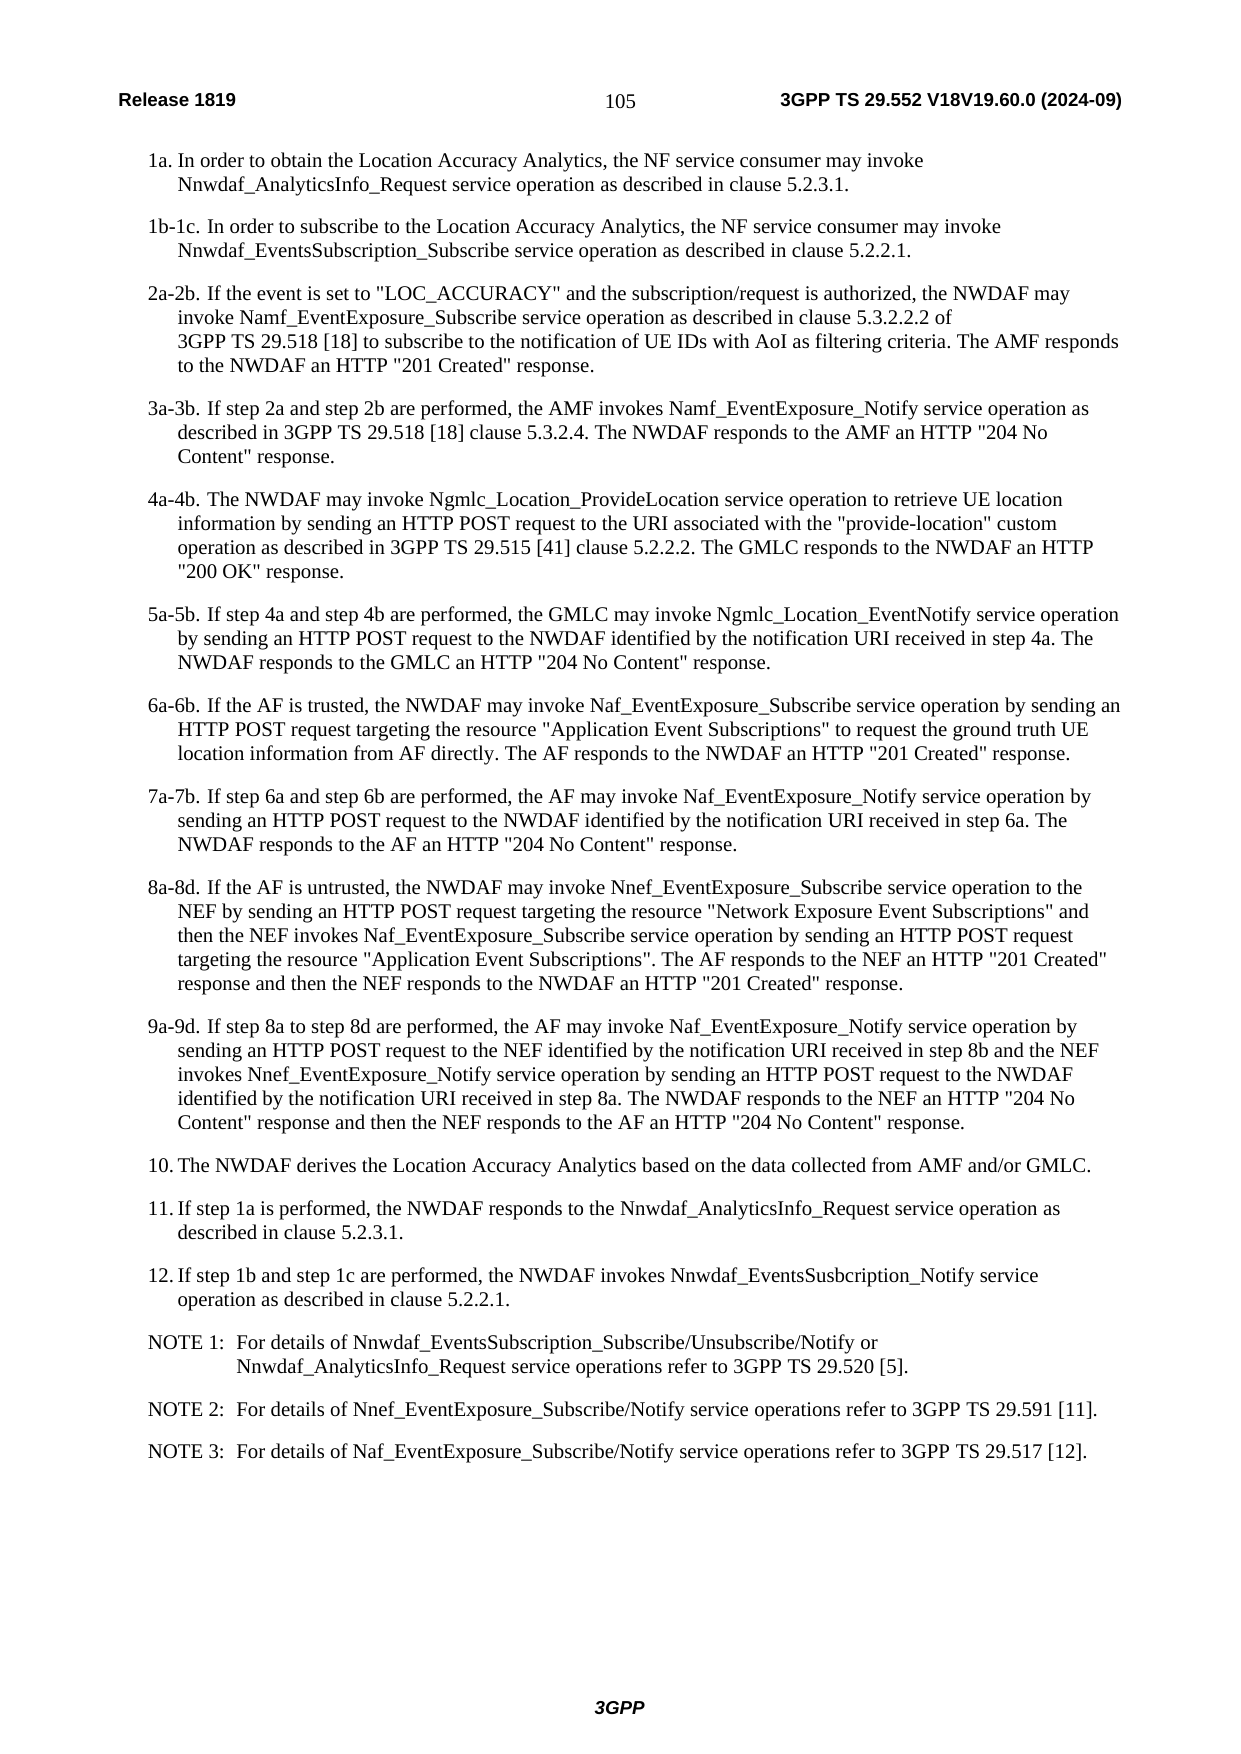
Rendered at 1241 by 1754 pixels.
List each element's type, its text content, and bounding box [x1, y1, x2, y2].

text NOTE 3: For details of Naf_EventExposure_Subscribe/Notify service operations refer to 3GPP TS 29.517 [12]. [148, 1439, 1122, 1463]
text 1a. In order to obtain the Location Accuracy Analytics, the NF service consumer may invoke Nnwdaf_AnalyticsInfo_Request service operation as described in clause 5.2.3.1. [148, 147, 1122, 196]
text 3a-3b. If step 2a and step 2b are performed, the AMF invokes Namf_EventExposure_Notify service operation as described in 3GPP TS 29.518 [18] clause 5.3.2.4. The NWDAF responds to the AMF an HTTP "204 No Content" response. [148, 396, 1122, 468]
text 11. If step 1a is performed, the NWDAF responds to the Nnwdaf_AnalyticsInfo_Request service operation as described in clause 5.2.3.1. [148, 1196, 1122, 1244]
text 10. The NWDAF derives the Location Accuracy Analytics based on the data collected from AMF and/or GMLC. [148, 1153, 1122, 1177]
text 6a-6b. If the AF is trusted, the NWDAF may invoke Naf_EventExposure_Subscribe service operation by sending an HTTP POST request targeting the resource "Application Event Subscriptions" to request the ground truth UE location information from AF directly. The AF responds to the NWDAF an HTTP "201 Created" response. [148, 693, 1122, 765]
text NOTE 1: For details of Nnwdaf_EventsSubscription_Subscribe/Unsubscribe/Notify or Nnwdaf_AnalyticsInfo_Request service operations refer to 3GPP TS 29.520 [5]. [148, 1330, 1122, 1378]
text NOTE 2: For details of Nnef_EventExposure_Subscribe/Notify service operations refer to 3GPP TS 29.591 [11]. [148, 1397, 1122, 1421]
text 8a-8d. If the AF is untrusted, the NWDAF may invoke Nnef_EventExposure_Subscribe service operation to the NEF by sending an HTTP POST request targeting the resource "Network Exposure Event Subscriptions" and then the NEF invokes Naf_EventExposure_Subscribe service operation by sending an HTTP POST request targeting the resource "Application Event Subscriptions". The AF responds to the NEF an HTTP "201 Created" response and then the NEF responds to the NWDAF an HTTP "201 Created" response. [148, 875, 1122, 995]
text 7a-7b. If step 6a and step 6b are performed, the AF may invoke Naf_EventExposure_Notify service operation by sending an HTTP POST request to the NWDAF identified by the notification URI received in step 6a. The NWDAF responds to the AF an HTTP "204 No Content" response. [148, 784, 1122, 856]
text 4a-4b. The NWDAF may invoke Ngmlc_Location_ProvideLocation service operation to retrieve UE location information by sending an HTTP POST request to the URI associated with the "provide-location" custom operation as described in 3GPP TS 29.515 [41] clause 5.2.2.2. The GMLC responds to the NWDAF an HTTP "200 OK" response. [148, 487, 1122, 583]
text 12. If step 1b and step 1c are performed, the NWDAF invokes Nnwdaf_EventsSusbcription_Notify service operation as described in clause 5.2.2.1. [148, 1263, 1122, 1311]
text 9a-9d. If step 8a to step 8d are performed, the AF may invoke Naf_EventExposure_Notify service operation by sending an HTTP POST request to the NEF identified by the notification URI received in step 8b and the NEF invokes Nnef_EventExposure_Notify service operation by sending an HTTP POST request to the NWDAF identified by the notification URI received in step 8a. The NWDAF responds to the NEF an HTTP "204 No Content" response and then the NEF responds to the AF an HTTP "204 No Content" response. [148, 1014, 1122, 1134]
text 5a-5b. If step 4a and step 4b are performed, the GMLC may invoke Ngmlc_Location_EventNotify service operation by sending an HTTP POST request to the NWDAF identified by the notification URI received in step 4a. The NWDAF responds to the GMLC an HTTP "204 No Content" response. [148, 602, 1122, 674]
text 2a-2b. If the event is set to "LOC_ACCURACY" and the subscription/request is authorized, the NWDAF may invoke Namf_EventExposure_Subscribe service operation as described in clause 5.3.2.2.2 of 3GPP TS 29.518 [18] to subscribe to the notification of UE IDs with AoI as filtering criteria. The AMF responds to the NWDAF an HTTP "201 Created" response. [148, 281, 1122, 377]
text 1b-1c. In order to subscribe to the Location Accuracy Analytics, the NF service consumer may invoke Nnwdaf_EventsSubscription_Subscribe service operation as described in clause 5.2.2.1. [148, 214, 1122, 262]
